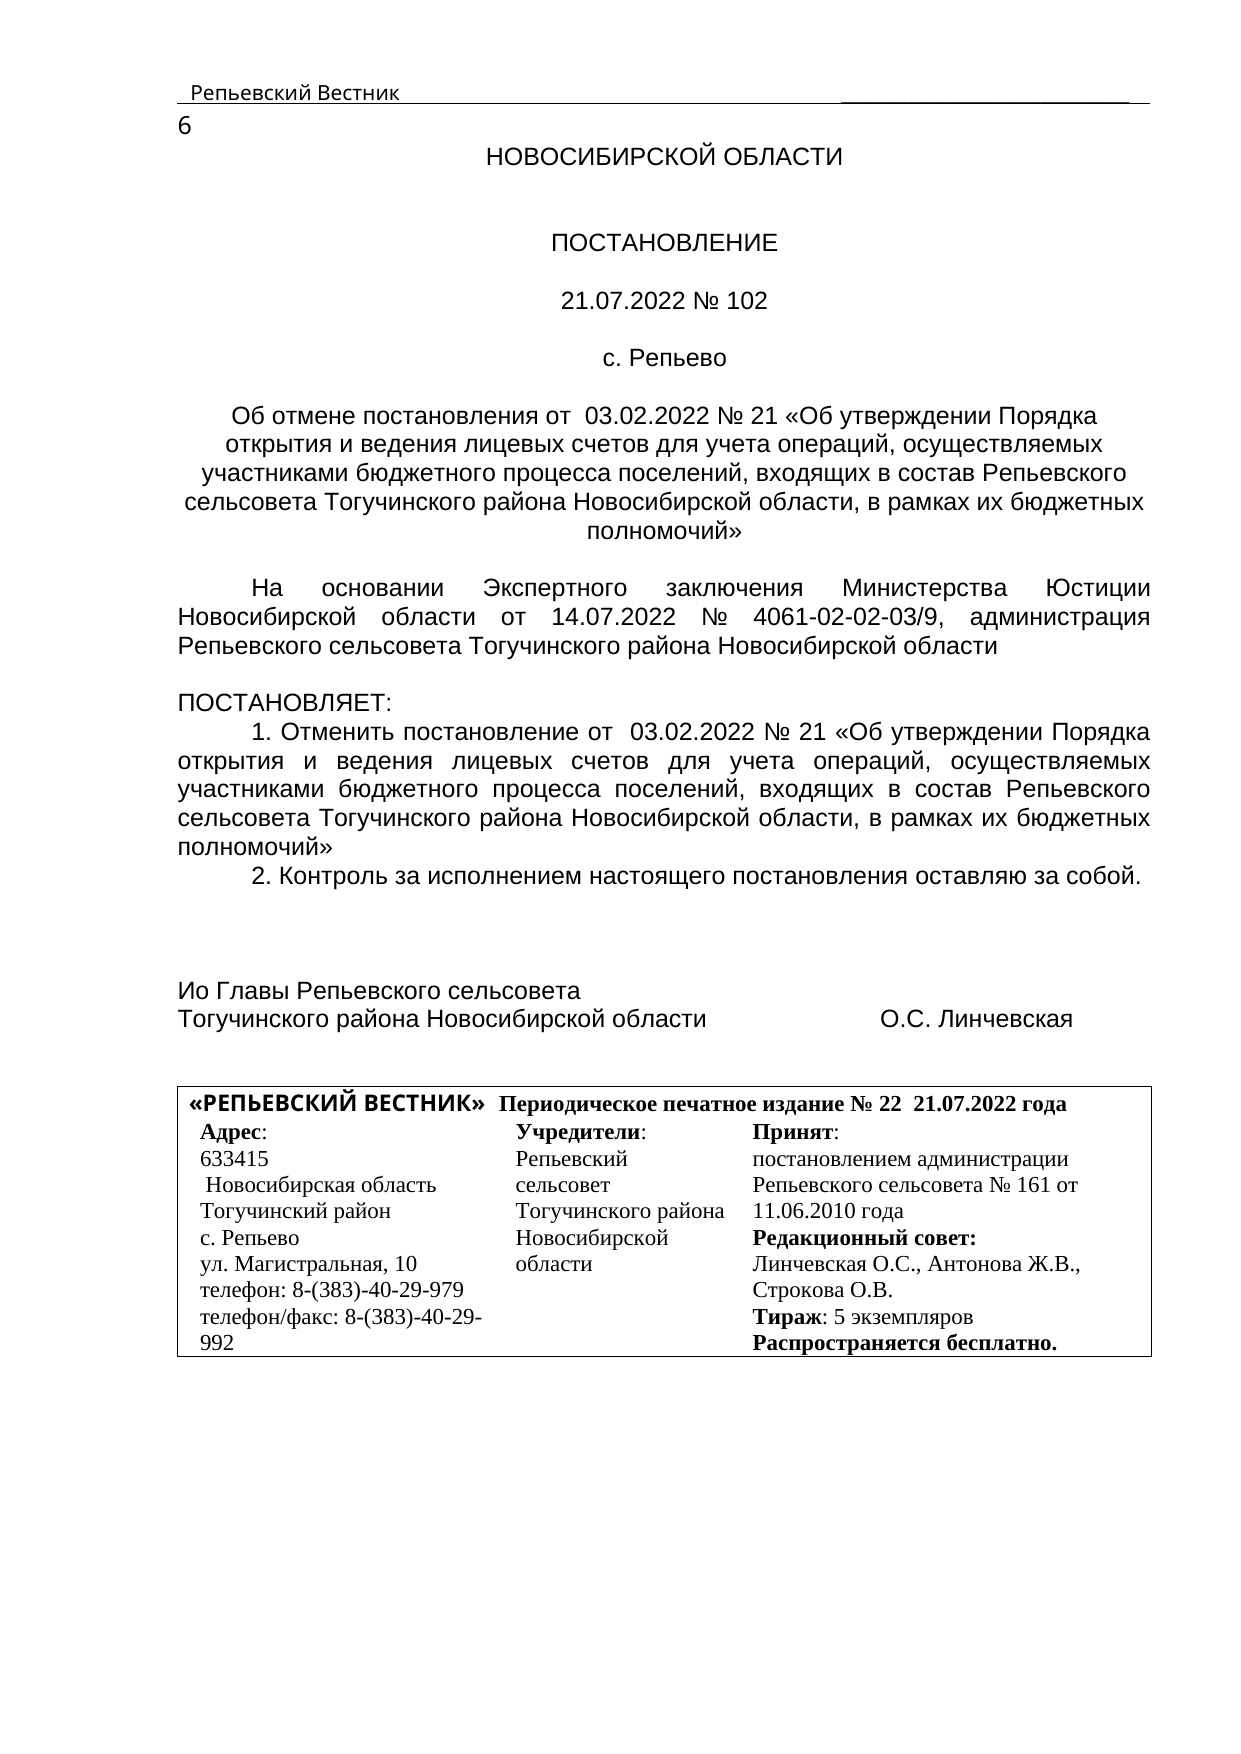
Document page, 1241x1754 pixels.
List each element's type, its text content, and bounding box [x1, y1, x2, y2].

text с. Репьево [177, 343, 1152, 372]
text ПОСТАНОВЛЯЕТ: [177, 688, 1152, 717]
text 2. Контроль за исполнением настоящего постановления оставляю за собой. [177, 861, 1152, 889]
text Тогучинского района Новосибирской области О.С. Линчевская [177, 1004, 1152, 1033]
text Об отмене постановления от 03.02.2022 № 21 «Об утверждении Порядка открытия и ведения лицевых счетов для учета операций, осуществляемых участниками бюджетного процесса поселений, входящих в состав Репьевского сельсовета Тогучинского района Новосибирской области, в рамках их бюджетных полномочий» [177, 401, 1152, 544]
text На основании Экспертного заключения Министерства Юстиции Новосибирской области от 14.07.2022 № 4061-02-02-03/9, администрация Репьевского сельсовета Тогучинского района Новосибирской области [177, 573, 1152, 659]
text 1. Отменить постановление от 03.02.2022 № 21 «Об утверждении Порядка открытия и ведения лицевых счетов для учета операций, осуществляемых участниками бюджетного процесса поселений, входящих в состав Репьевского сельсовета Тогучинского района Новосибирской области, в рамках их бюджетных полномочий» [177, 717, 1152, 861]
text 21.07.2022 № 102 [177, 286, 1152, 314]
text Ио Главы Репьевского сельсовета [177, 976, 1152, 1004]
text ПОСТАНОВЛЕНИЕ [177, 228, 1152, 257]
table_header «Репьевский ВЕСТНИК» Периодическое печатное издание № 22 21.07.2022 года [178, 1087, 1151, 1356]
text НОВОСИБИРСКОЙ ОБЛАСТИ [177, 142, 1152, 171]
